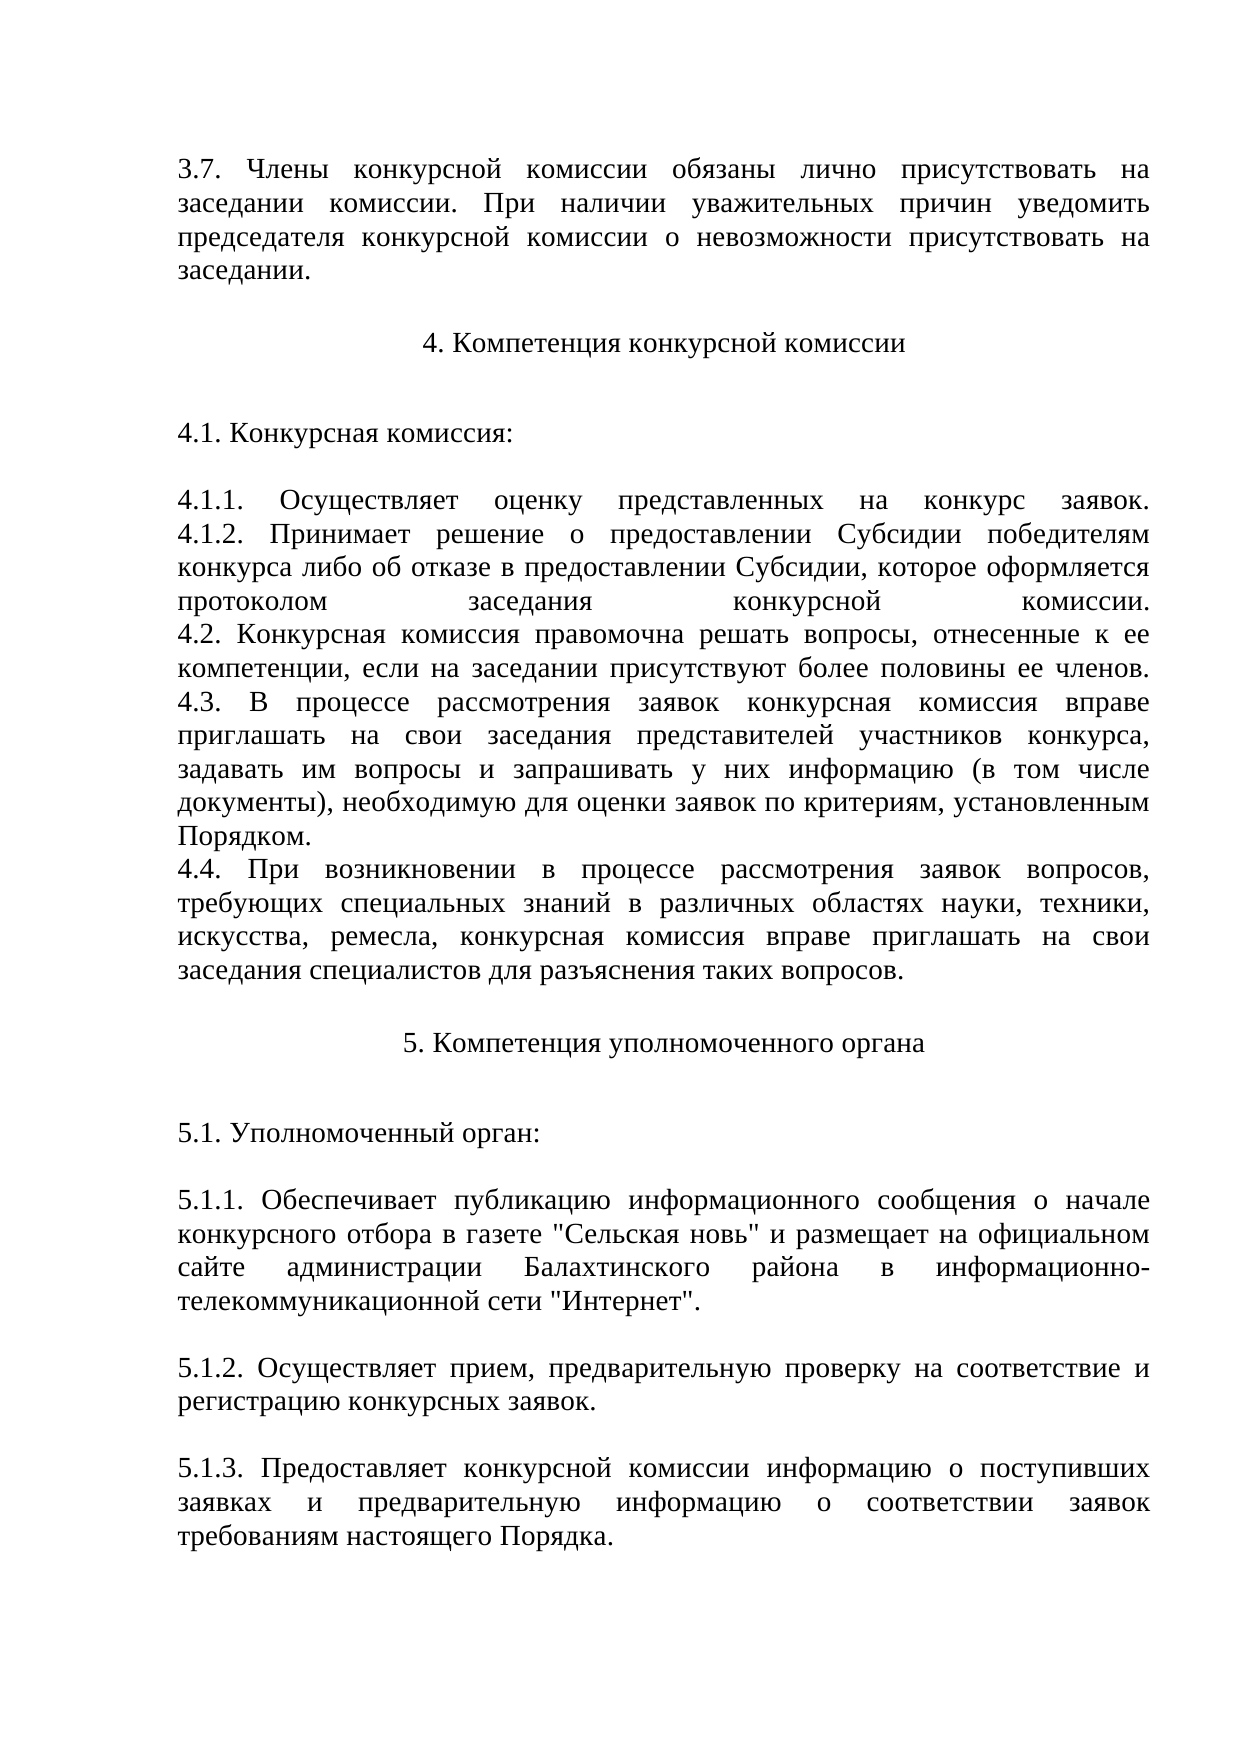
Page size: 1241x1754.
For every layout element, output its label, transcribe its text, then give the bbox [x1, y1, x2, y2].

text 4. Компетенция конкурсной комиссии [177, 325, 1152, 358]
text 5. Компетенция уполномоченного органа [177, 1025, 1152, 1058]
text 5.1.2. Осуществляет прием, предварительную проверку на соответствие и регистрацию конкурсных заявок. [177, 1316, 1152, 1417]
text 4.1. Конкурсная комиссия: [177, 382, 1152, 449]
text 5.1. Уполномоченный орган: [177, 1082, 1152, 1149]
text 5.1.1. Обеспечивает публикацию информационного сообщения о начале конкурсного отбора в газете "Сельская новь" и размещает на официальном сайте администрации Балахтинского района в информационно-телекоммуникационной сети "Интернет". [177, 1149, 1152, 1316]
text 4.1.1. Осуществляет оценку представленных на конкурс заявок. 4.1.2. Принимает решение о предоставлении Субсидии победителям конкурса либо об отказе в предоставлении Субсидии, которое оформляется протоколом заседания конкурсной комиссии. 4.2. Конкурсная комиссия правомочна решать вопросы, отнесенные к ее компетенции, если на заседании присутствуют более половины ее членов. 4.3. В процессе рассмотрения заявок конкурсная комиссия вправе приглашать на свои заседания представителей участников конкурса, задавать им вопросы и запрашивать у них информацию (в том числе документы), необходимую для оценки заявок по критериям, установленным Порядком. 4.4. При возникновении в процессе рассмотрения заявок вопросов, требующих специальных знаний в различных областях науки, техники, искусства, ремесла, конкурсная комиссия вправе приглашать на свои заседания специалистов для разъяснения таких вопросов. [177, 449, 1152, 986]
text 5.1.3. Предоставляет конкурсной комиссии информацию о поступивших заявках и предварительную информацию о соответствии заявок требованиям настоящего Порядка. [177, 1417, 1152, 1551]
text 3.7. Члены конкурсной комиссии обязаны лично присутствовать на заседании комиссии. При наличии уважительных причин уведомить председателя конкурсной комиссии о невозможности присутствовать на заседании. [177, 118, 1152, 286]
